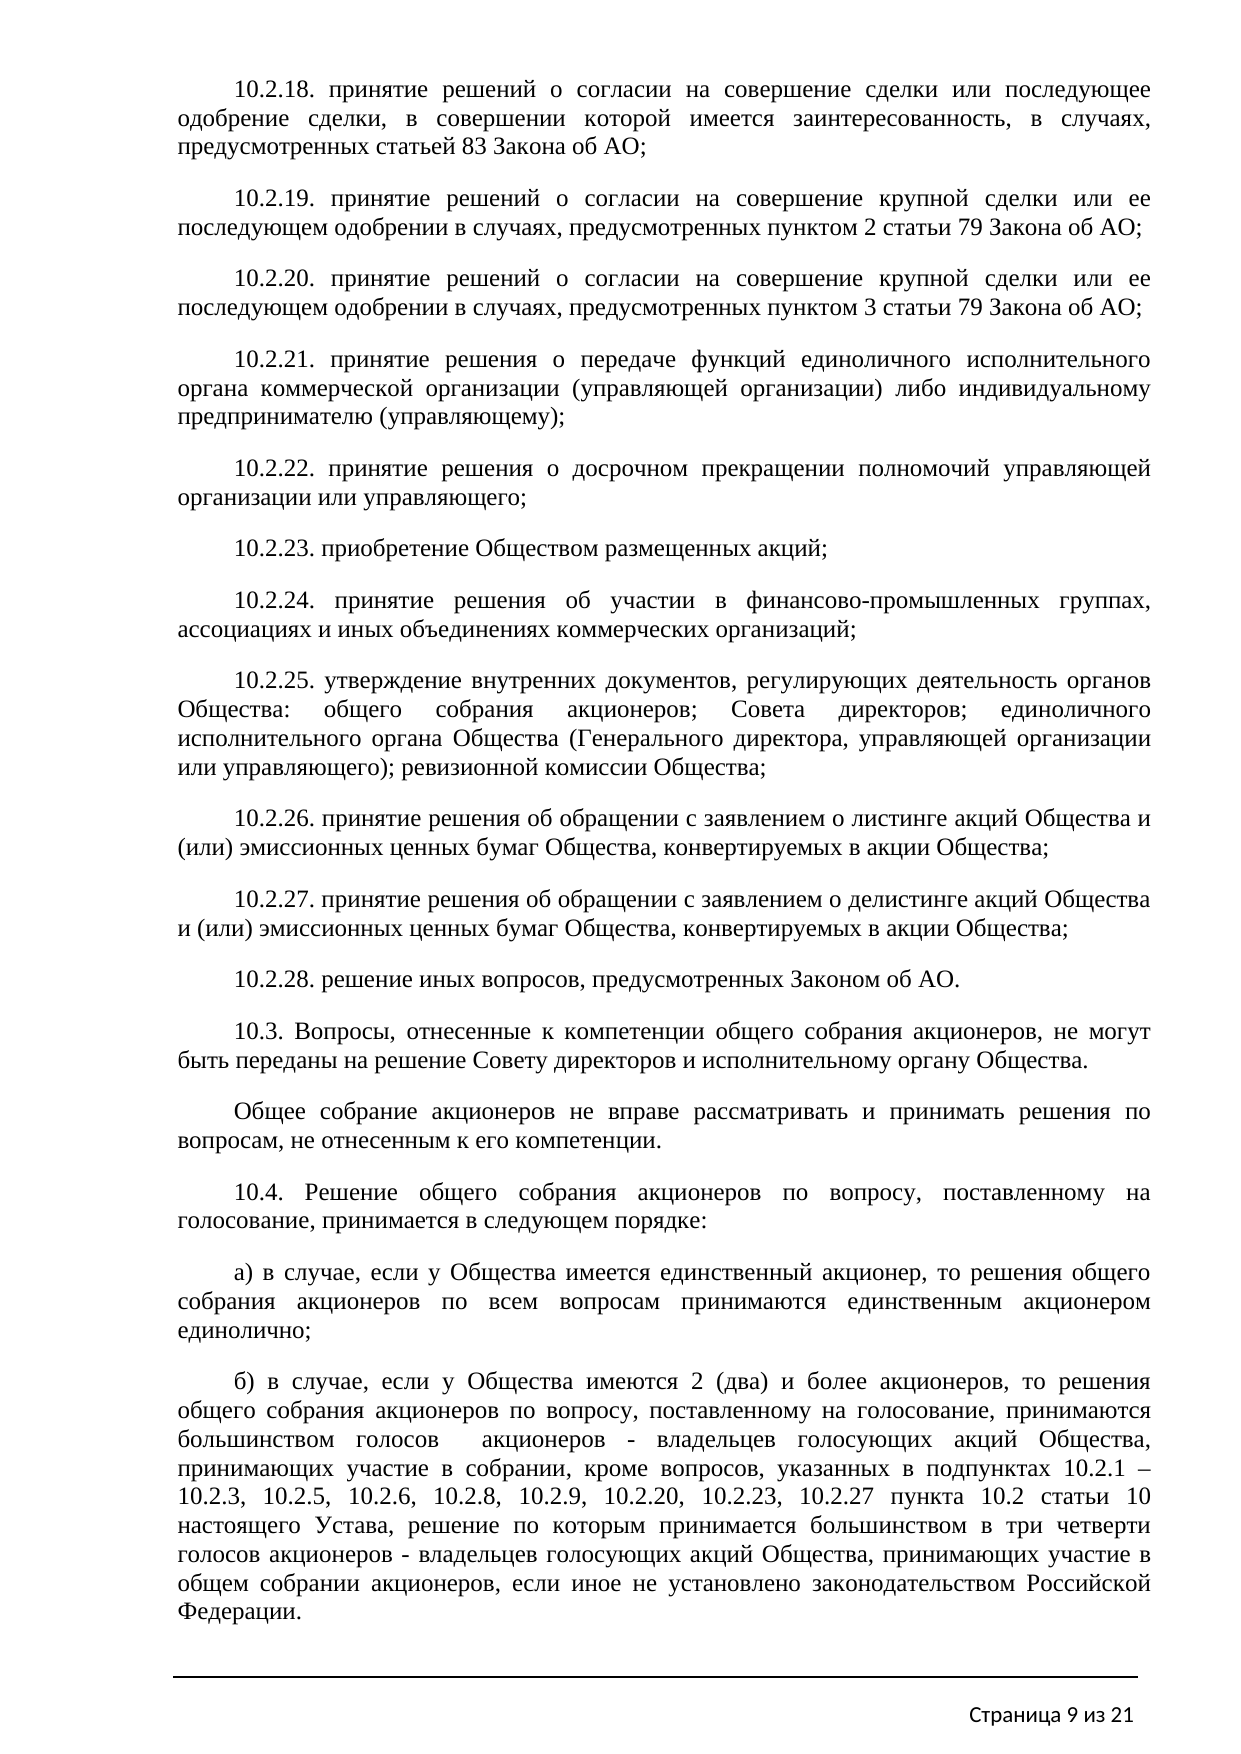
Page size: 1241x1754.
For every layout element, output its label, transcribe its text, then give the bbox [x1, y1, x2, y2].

text 10.2.26. принятие решения об обращении с заявлением о листинге акций Общества и (или) эмиссионных ценных бумаг Общества, конвертируемых в акции Общества; [177, 803, 1152, 861]
text 10.2.25. утверждение внутренних документов, регулирующих деятельность органов Общества: общего собрания акционеров; Совета директоров; единоличного исполнительного органа Общества (Генерального директора, управляющей организации или управляющего); ревизионной комиссии Общества; [177, 666, 1152, 781]
text 10.2.23. приобретение Обществом размещенных акций; [177, 533, 1152, 562]
text 10.2.21. принятие решения о передаче функций единоличного исполнительного органа коммерческой организации (управляющей организации) либо индивидуальному предпринимателю (управляющему); [177, 344, 1152, 430]
text 10.3. Вопросы, отнесенные к компетенции общего собрания акционеров, не могут быть переданы на решение Совету директоров и исполнительному органу Общества. [177, 1016, 1152, 1073]
text 10.4. Решение общего собрания акционеров по вопросу, поставленному на голосование, принимается в следующем порядке: [177, 1177, 1152, 1234]
text 10.2.19. принятие решений о согласии на совершение крупной сделки или ее последующем одобрении в случаях, предусмотренных пунктом 2 статьи 79 Закона об АО; [177, 183, 1152, 241]
text 10.2.20. принятие решений о согласии на совершение крупной сделки или ее последующем одобрении в случаях, предусмотренных пунктом 3 статьи 79 Закона об АО; [177, 263, 1152, 321]
text 10.2.27. принятие решения об обращении с заявлением о делистинге акций Общества и (или) эмиссионных ценных бумаг Общества, конвертируемых в акции Общества; [177, 884, 1152, 941]
text а) в случае, если у Общества имеется единственный акционер, то решения общего собрания акционеров по всем вопросам принимаются единственным акционером единолично; [177, 1257, 1152, 1343]
text 10.2.18. принятие решений о согласии на совершение сделки или последующее одобрение сделки, в совершении которой имеется заинтересованность, в случаях, предусмотренных статьей 83 Закона об АО; [177, 74, 1152, 160]
text б) в случае, если у Общества имеются 2 (два) и более акционеров, то решения общего собрания акционеров по вопросу, поставленному на голосование, принимаются большинством голосов акционеров - владельцев голосующих акций Общества, принимающих участие в собрании, кроме вопросов, указанных в подпунктах 10.2.1 – 10.2.3, 10.2.5, 10.2.6, 10.2.8, 10.2.9, 10.2.20, 10.2.23, 10.2.27 пункта 10.2 статьи 10 настоящего Устава, решение по которым принимается большинством в три четверти голосов акционеров - владельцев голосующих акций Общества, принимающих участие в общем собрании акционеров, если иное не установлено законодательством Российской Федерации. [177, 1366, 1152, 1625]
text 10.2.22. принятие решения о досрочном прекращении полномочий управляющей организации или управляющего; [177, 453, 1152, 511]
text Общее собрание акционеров не вправе рассматривать и принимать решения по вопросам, не отнесенным к его компетенции. [177, 1096, 1152, 1154]
text 10.2.24. принятие решения об участии в финансово-промышленных группах, ассоциациях и иных объединениях коммерческих организаций; [177, 585, 1152, 643]
text 10.2.28. решение иных вопросов, предусмотренных Законом об АО. [177, 964, 1152, 993]
